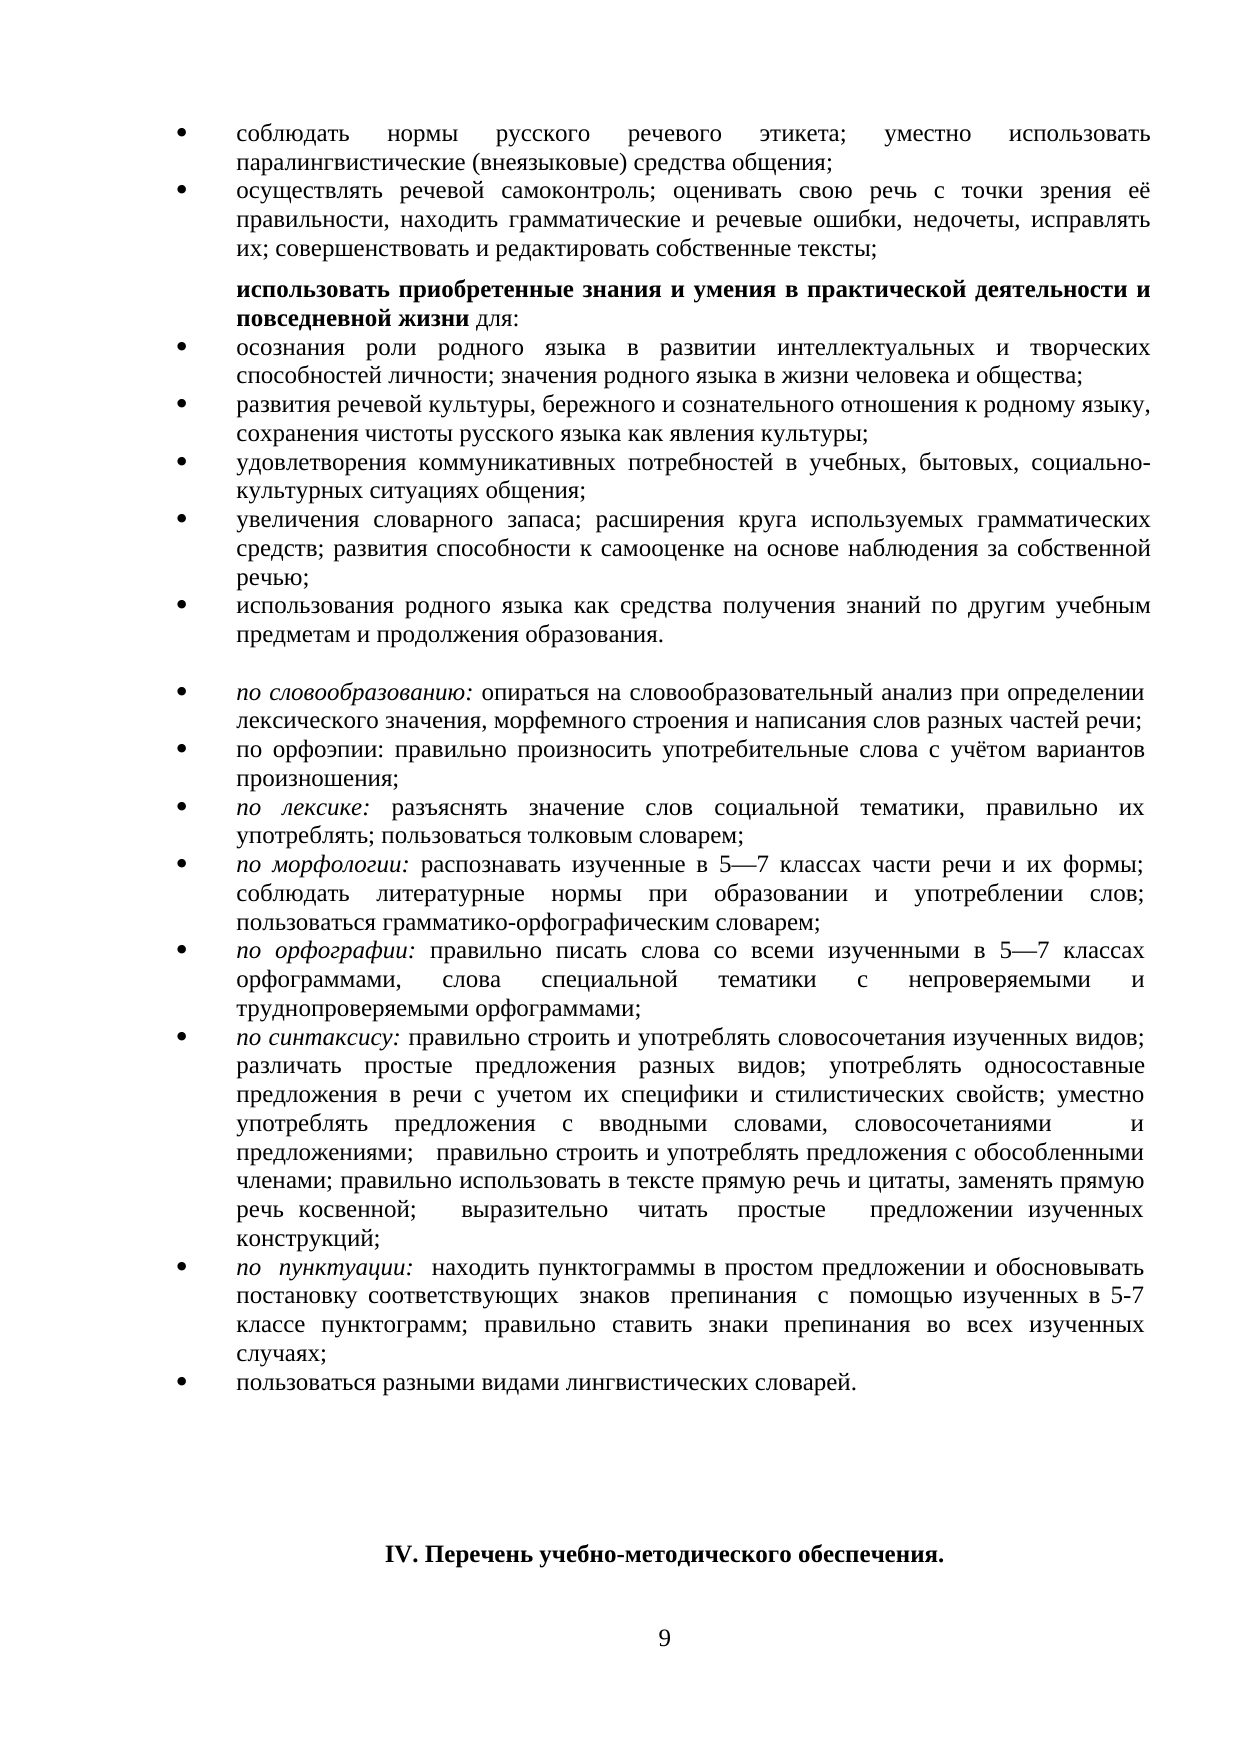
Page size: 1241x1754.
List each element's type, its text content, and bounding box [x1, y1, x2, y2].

list по словообразованию: опираться на словообразовательный анализ при определении лексического значения, морфемного строения и написания слов разных частей речи; [177, 677, 1145, 734]
text IV. Перечень учебно-методического обеспечения. [177, 1539, 1152, 1568]
list по орфоэпии: правильно произносить употребительные слова с учётом вариантов произношения; [177, 734, 1145, 792]
list по морфологии: распознавать изученные в 5—7 классах части речи и их формы; соблюдать литературные нормы при образовании и употреблении слов; пользоваться грамматико-орфографическим словарем; [177, 849, 1145, 936]
list по орфографии: правильно писать слова со всеми изученными в 5—7 классах орфограммами, слова специальной тематики с непроверяемыми и труднопроверяемыми орфограммами; [177, 936, 1145, 1022]
list удовлетворения коммуникативных потребностей в учебных, бытовых, социально-культурных ситуациях общения; [177, 447, 1152, 504]
list соблюдать нормы русского речевого этикета; уместно использовать паралингвистические (внеязыковые) средства общения; [177, 118, 1152, 176]
list по лексике: разъяснять значение слов социальной тематики, правильно их употреблять; пользоваться толковым словарем; [177, 792, 1145, 849]
text использовать приобретенные знания и умения в практической деятельности и повседневной жизни для: [236, 274, 1152, 332]
list осознания роли родного языка в развитии интеллектуальных и творческих способностей личности; значения родного языка в жизни человека и общества; [177, 332, 1152, 389]
list использования родного языка как средства получения знаний по другим учебным предметам и продолжения образования. [177, 591, 1152, 648]
list осуществлять речевой самоконтроль; оценивать свою речь с точки зрения её правильности, находить грамматические и речевые ошибки, недочеты, исправлять их; совершенствовать и редактировать собственные тексты; [177, 176, 1152, 262]
list по синтаксису: правильно строить и употреблять словосочетания изученных видов; различать простые предложения разных видов; употреблять односоставные предложения в речи с учетом их специфики и стилистических свойств; уместно употреблять предложения с вводными словами, словосочетаниями и предложениями; правильно строить и употреблять предложения с обособленными членами; правильно использовать в тексте прямую речь и цитаты, заменять прямую речь косвенной; выразительно читать простые предложении изученных конструкций; [177, 1022, 1145, 1252]
list пользоваться разными видами лингвистических словарей. [177, 1367, 1145, 1396]
list развития речевой культуры, бережного и сознательного отношения к родному языку, сохранения чистоты русского языка как явления культуры; [177, 389, 1152, 447]
list по пунктуации: находить пунктограммы в простом предложении и обосновывать постановку соответствующих знаков препинания с помощью изученных в 5-7 классе пунктограмм; правильно ставить знаки препинания во всех изученных случаях; [177, 1252, 1145, 1367]
list увеличения словарного запаса; расширения круга используемых грамматических средств; развития способности к самооценке на основе наблюдения за собственной речью; [177, 504, 1152, 591]
